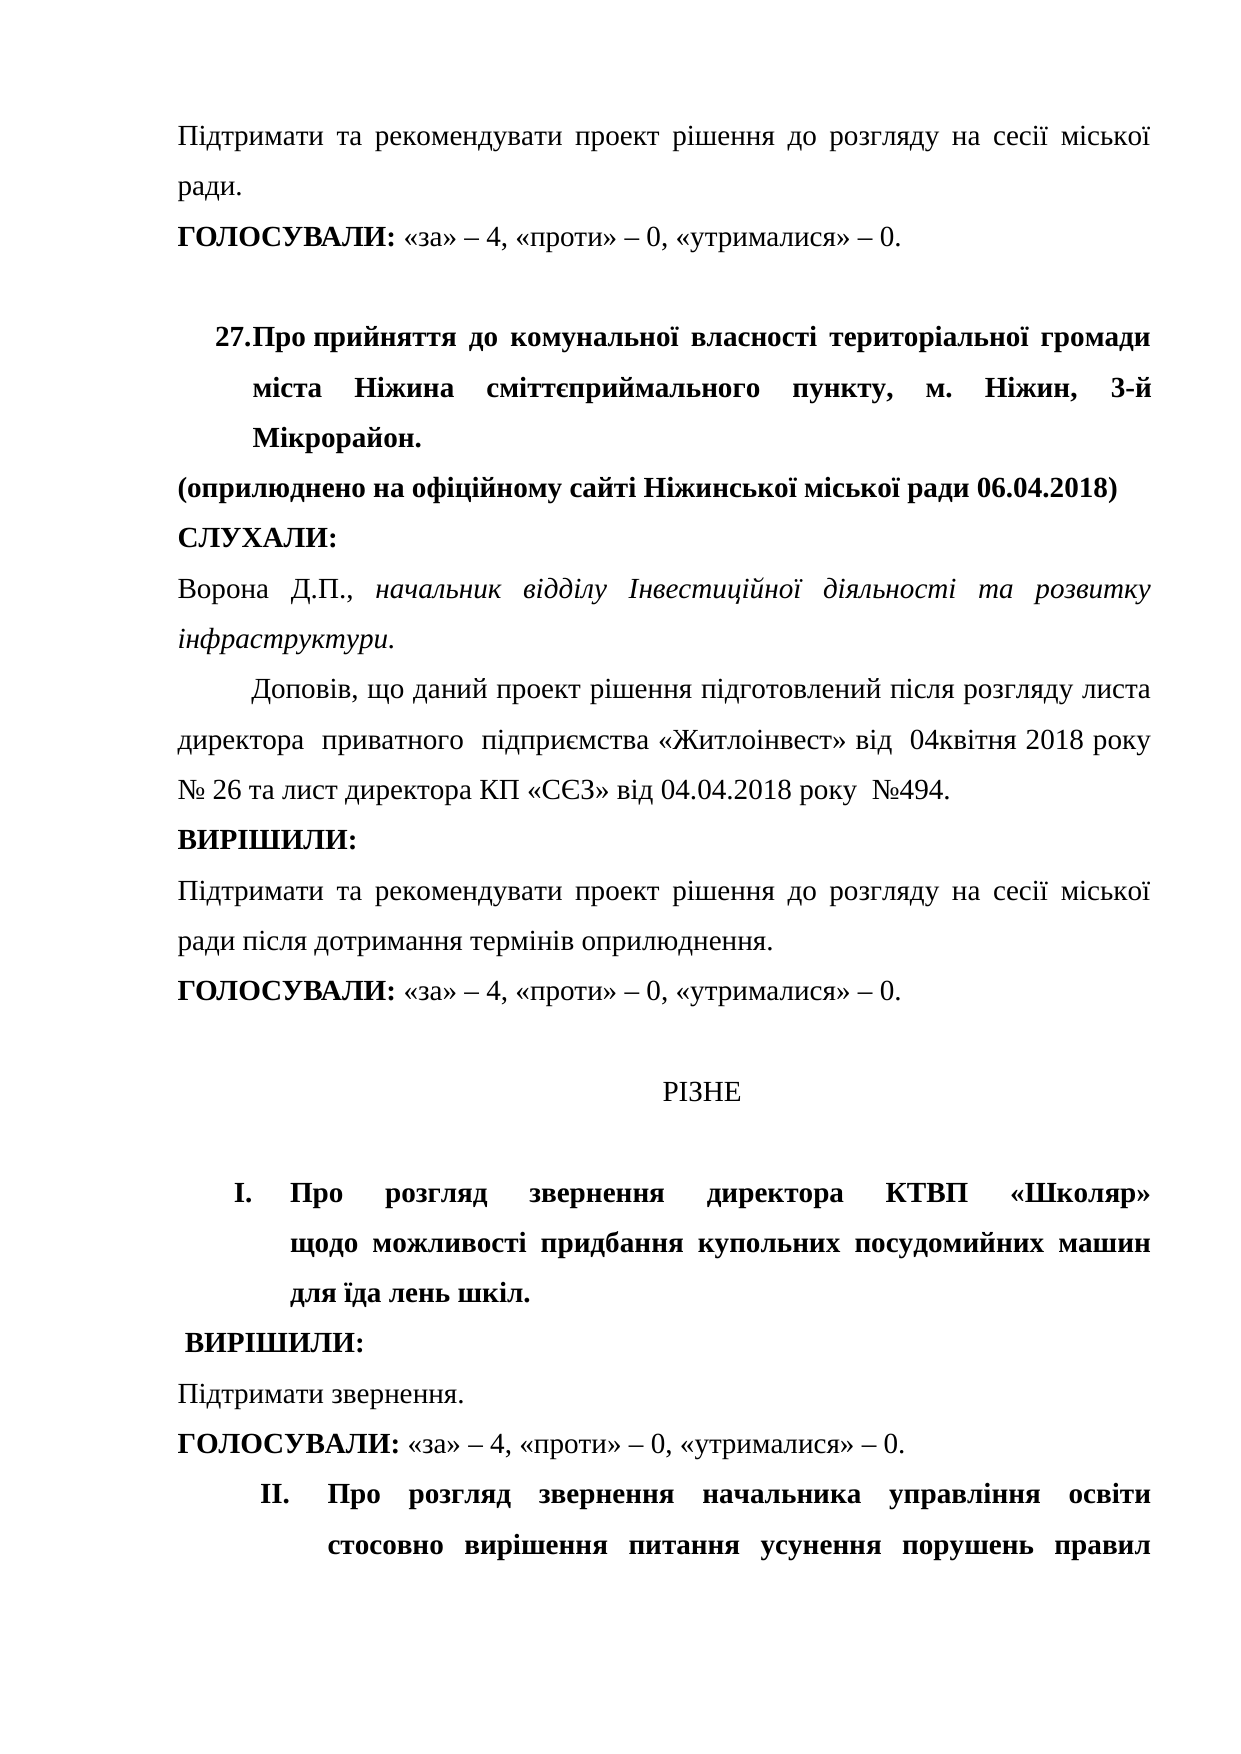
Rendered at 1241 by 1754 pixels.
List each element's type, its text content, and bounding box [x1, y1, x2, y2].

text ГОЛОСУВАЛИ: «за» – 4, «проти» – 0, «утрималися» – 0. [177, 1426, 1152, 1460]
text (оприлюднено на офіційному сайті Ніжинської міської ради 06.04.2018) [177, 470, 1152, 504]
text ВИРІШИЛИ: [177, 822, 1152, 856]
text Підтримати та рекомендувати проект рішення до розгляду на сесії міської ради після дотримання термінів оприлюднення. [177, 873, 1152, 957]
list РІЗНЕ [252, 1074, 1152, 1108]
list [290, 1477, 1152, 1560]
text ГОЛОСУВАЛИ: «за» – 4, «проти» – 0, «утрималися» – 0. [177, 219, 1152, 252]
text СЛУХАЛИ: [177, 521, 1152, 554]
text ГОЛОСУВАЛИ: «за» – 4, «проти» – 0, «утрималися» – 0. [177, 973, 1152, 1007]
text Підтримати та рекомендувати проект рішення до розгляду на сесії міської ради. [177, 118, 1152, 202]
text Доповів, що даний проект рішення підготовлений після розгляду листа директора приватного підприємства «Житлоінвест» від 04квітня 2018 року № 26 та лист директора КП «СЄЗ» від 04.04.2018 року №494. [177, 672, 1152, 806]
text ВИРІШИЛИ: [177, 1326, 1152, 1359]
list Про прийняття до комунальної власності територіальної громади міста Ніжина сміттєприймального пункту, м. Ніжин, 3-й Мікрорайон. [215, 319, 1152, 453]
list Про розгляд звернення директора КТВП «Школяр» щодо можливості придбання купольних посудомийних машин для їда лень шкіл. [252, 1175, 1152, 1309]
text Ворона Д.П., начальник відділу Інвестиційної діяльності та розвитку інфраструктури. [177, 571, 1152, 655]
text Підтримати звернення. [177, 1376, 1152, 1409]
